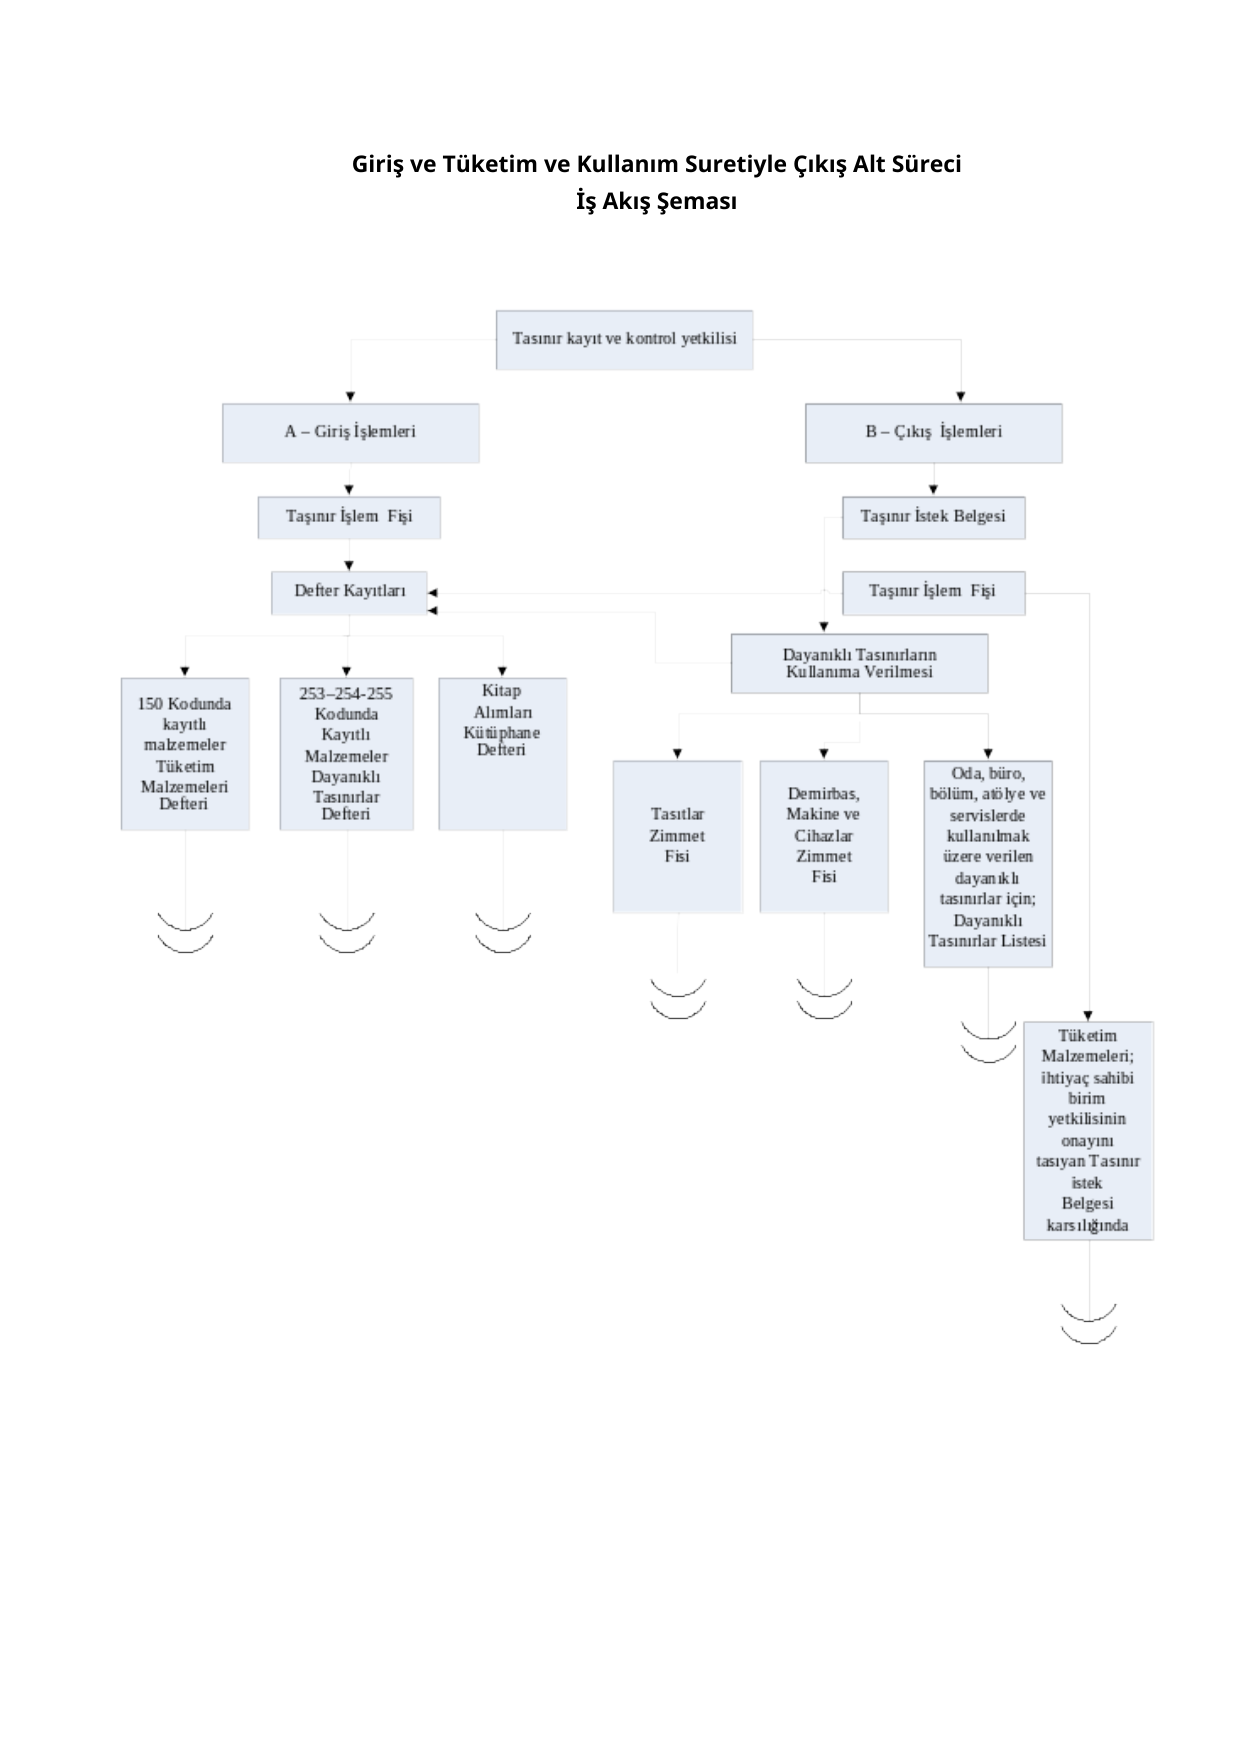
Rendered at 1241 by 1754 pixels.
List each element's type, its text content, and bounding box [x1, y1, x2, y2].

text Giriş ve Tüketim ve Kullanım Suretiyle Çıkış Alt Süreci [148, 148, 1093, 179]
text İş Akış Şeması [148, 185, 1093, 216]
